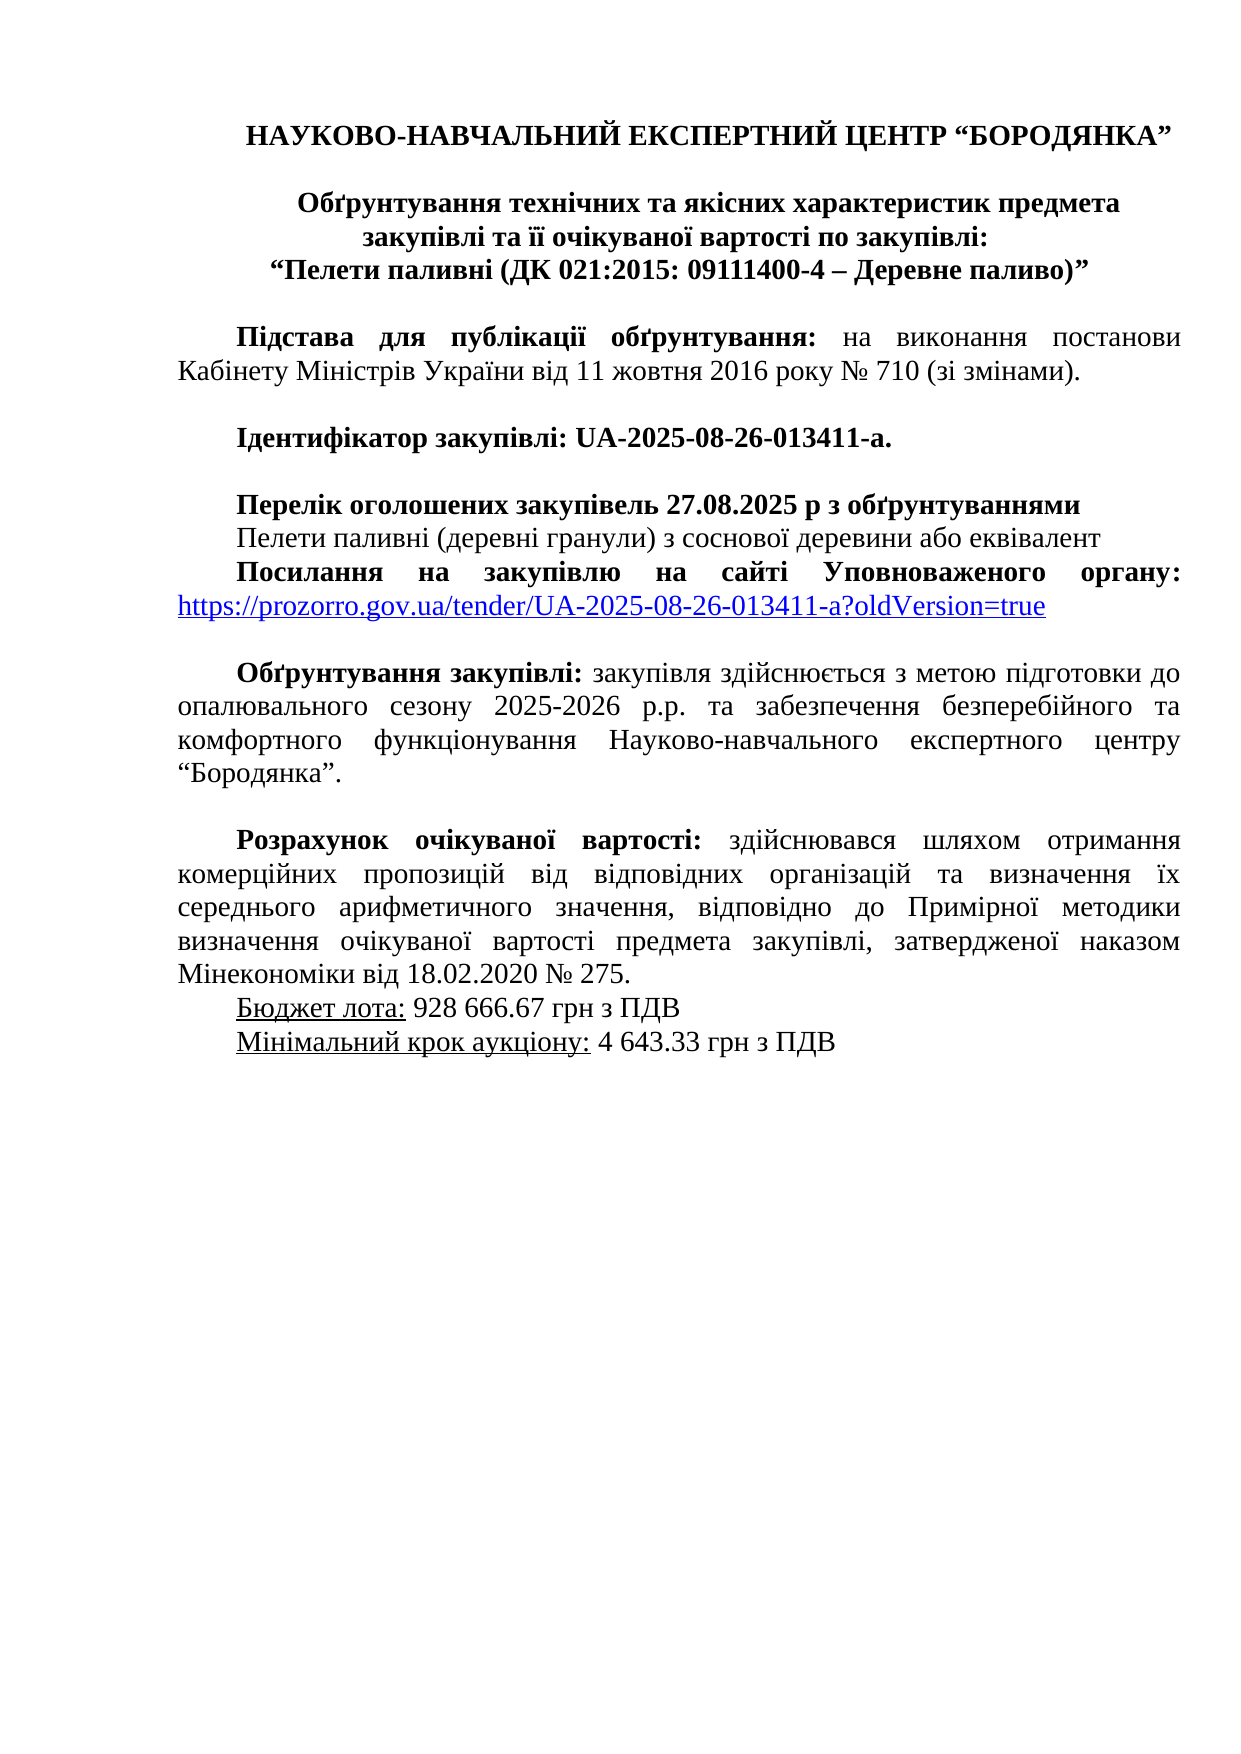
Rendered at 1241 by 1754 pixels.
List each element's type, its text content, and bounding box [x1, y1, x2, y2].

text Обґрунтування закупівлі: закупівля здійснюється з метою підготовки до опалювального сезону 2025-2026 р.р. та забезпечення безперебійного та комфортного функціонування Науково-навчального експертного центру “Бородянка”. [177, 655, 1181, 789]
text Обґрунтування технічних та якісних характеристик предмета закупівлі та її очікуваної вартості по закупівлі: “Пелети паливні (ДК 021:2015: 09111400-4 – Деревне паливо)” [177, 185, 1181, 286]
text Мінімальний крок аукціону: 4 643.33 грн з ПДВ [177, 1024, 1181, 1057]
text НАУКОВО-НАВЧАЛЬНИЙ ЕКСПЕРТНИЙ ЦЕНТР “БОРОДЯНКА” [177, 118, 1181, 152]
text Ідентифікатор закупівлі: UA-2025-08-26-013411-a. [177, 420, 1181, 453]
text Посилання на закупівлю на сайті Уповноваженого органу: https://prozorro.gov.ua/tender/UA-2025-08-26-013411-a?oldVersion=true [177, 554, 1181, 621]
text Пелети паливні (деревні гранули) з соснової деревини або еквівалент [177, 521, 1181, 554]
text Підстава для публікації обґрунтування: на виконання постанови Кабінету Міністрів України від 11 жовтня 2016 року № 710 (зі змінами). [177, 319, 1181, 386]
text Бюджет лота: 928 666.67 грн з ПДВ [177, 990, 1181, 1024]
text Перелік оголошених закупівель 27.08.2025 р з обґрунтуваннями [177, 487, 1181, 521]
text Розрахунок очікуваної вартості: здійснювався шляхом отримання комерційних пропозицій від відповідних організацій та визначення їх середнього арифметичного значення, відповідно до Примірної методики визначення очікуваної вартості предмета закупівлі, затвердженої наказом Мінекономіки від 18.02.2020 № 275. [177, 822, 1181, 990]
